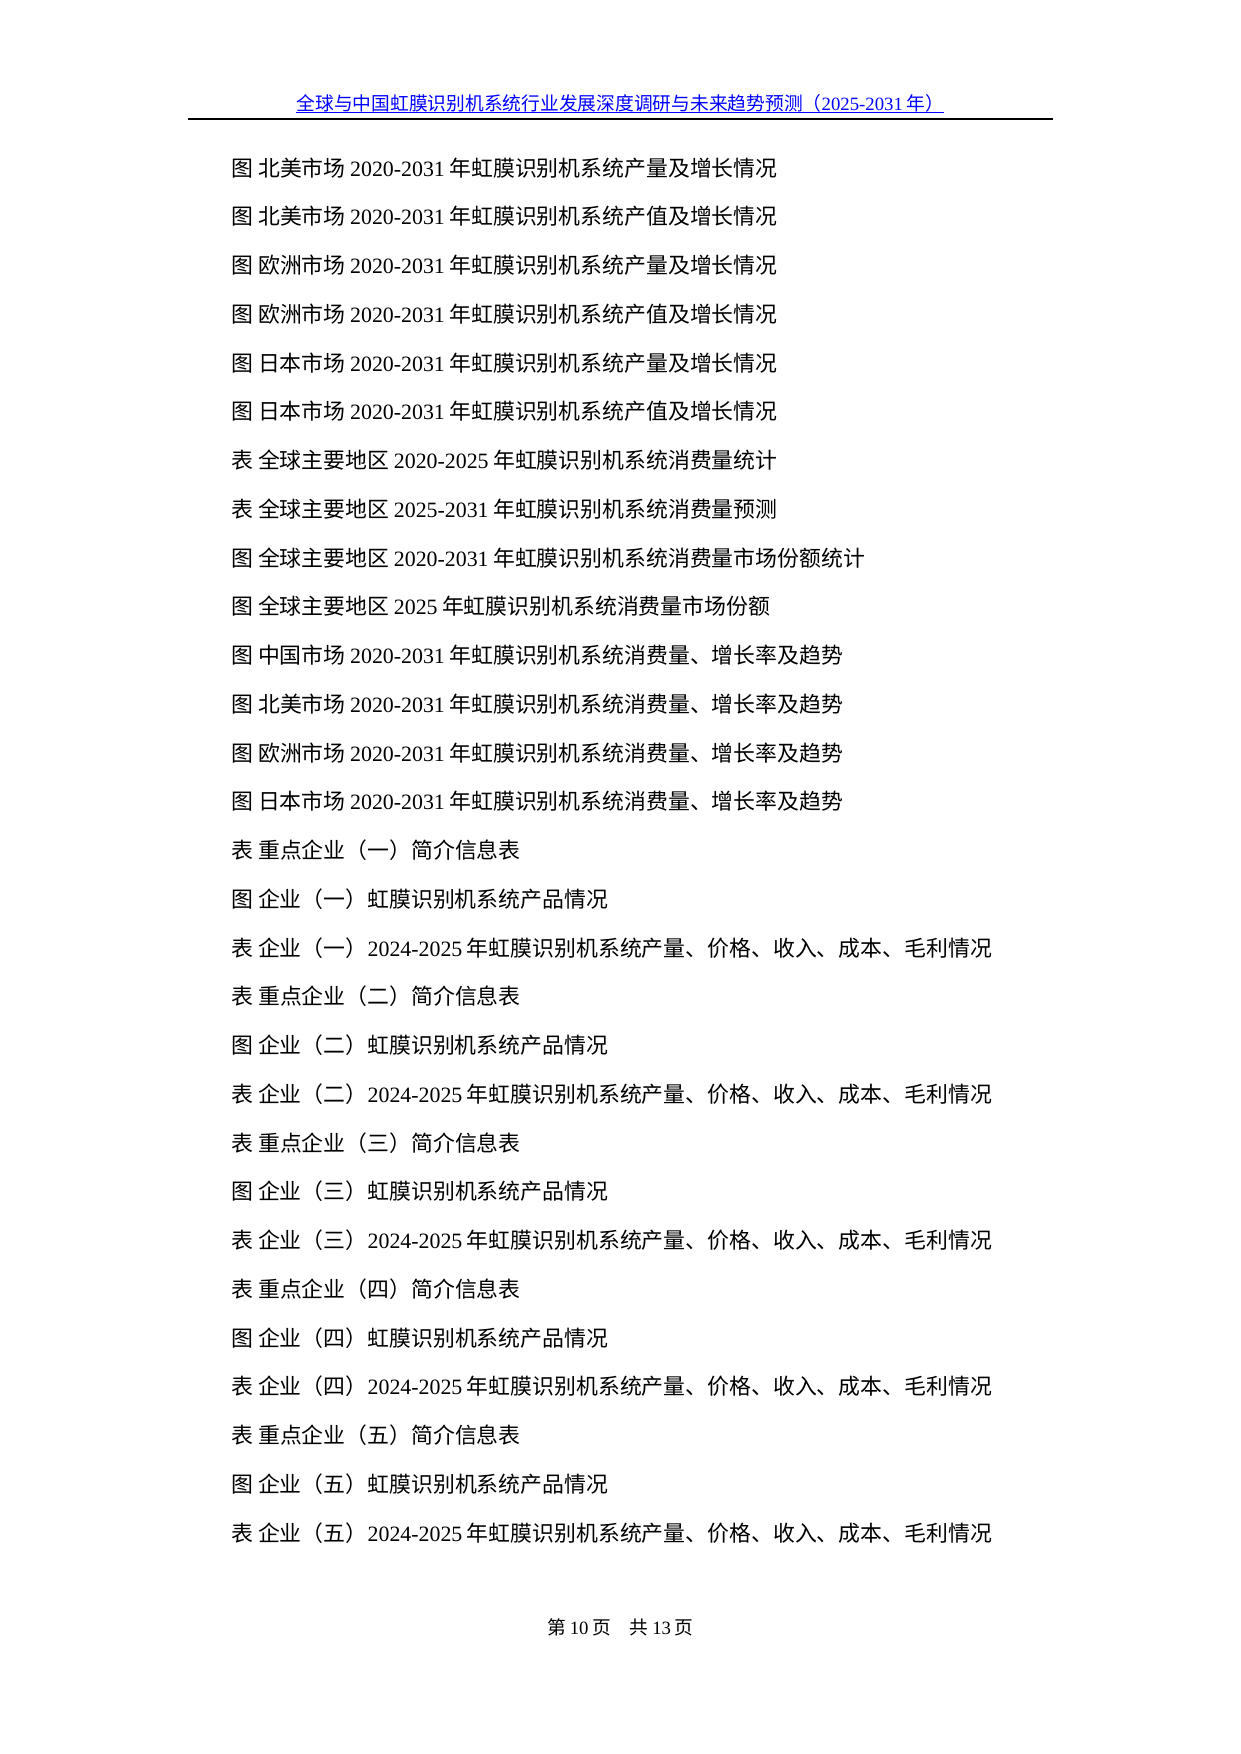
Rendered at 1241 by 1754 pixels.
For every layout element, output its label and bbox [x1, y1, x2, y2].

text [187, 150, 1053, 1548]
